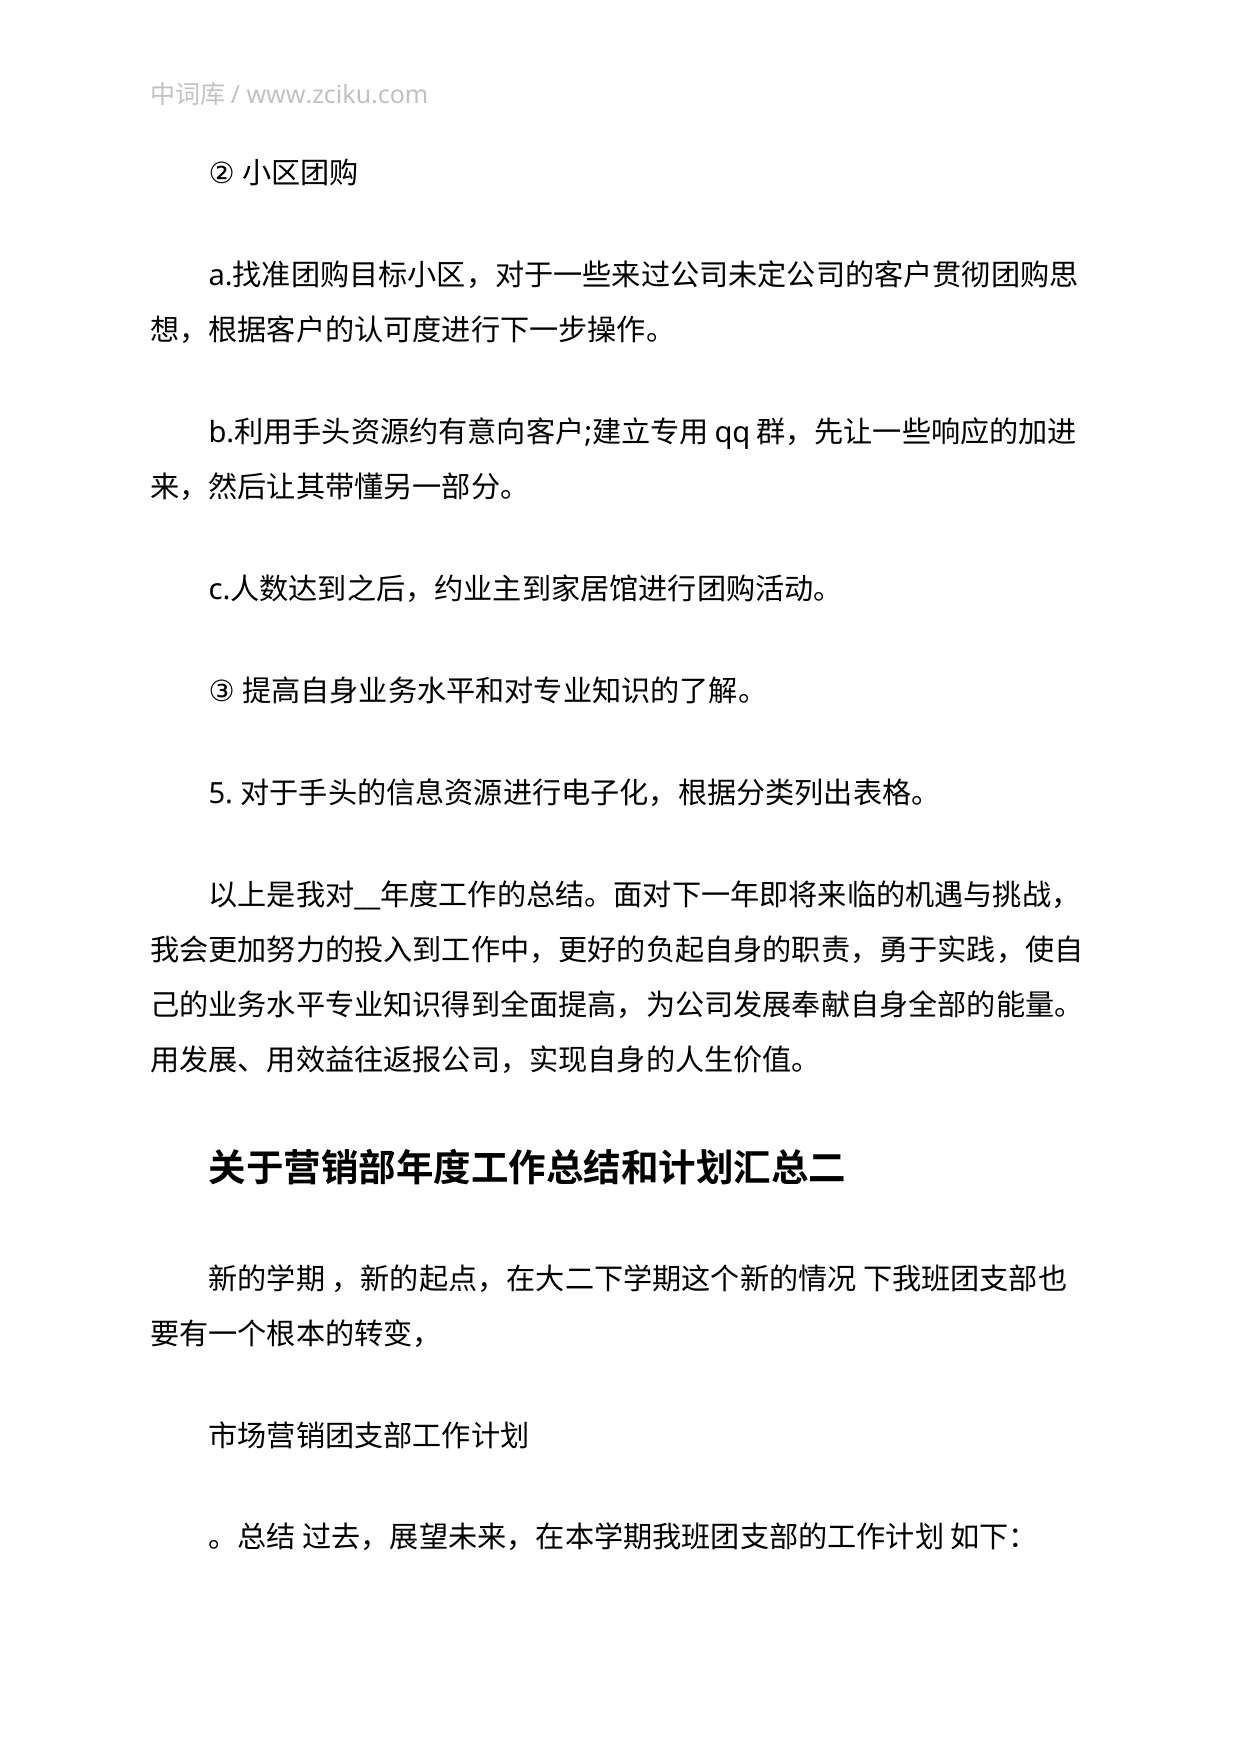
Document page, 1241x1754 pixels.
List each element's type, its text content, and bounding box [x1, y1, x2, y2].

text 市场营销团支部工作计划 [150, 1412, 1090, 1454]
text b.利用手头资源约有意向客户;建立专用qq群，先让一些响应的加进来，然后让其带懂另一部分。 [150, 409, 1090, 506]
text 。总结 过去，展望未来，在本学期我班团支部的工作计划 如下： [150, 1514, 1090, 1556]
text 以上是我对__年度工作的总结。面对下一年即将来临的机遇与挑战，我会更加努力的投入到工作中，更好的负起自身的职责，勇于实践，使自己的业务水平专业知识得到全面提高，为公司发展奉献自身全部的能量。用发展、用效益往返报公司，实现自身的人生价值。 [150, 871, 1090, 1078]
text 关于营销部年度工作总结和计划汇总二 [150, 1138, 1090, 1192]
text ② 小区团购 [150, 150, 1090, 192]
text 5. 对于手头的信息资源进行电子化，根据分类列出表格。 [150, 769, 1090, 812]
text ③ 提高自身业务水平和对专业知识的了解。 [150, 667, 1090, 710]
text 新的学期 ，新的起点，在大二下学期这个新的情况 下我班团支部也要有一个根本的转变， [150, 1255, 1090, 1353]
text c.人数达到之后，约业主到家居馆进行团购活动。 [150, 566, 1090, 608]
text a.找准团购目标小区，对于一些来过公司未定公司的客户贯彻团购思想，根据客户的认可度进行下一步操作。 [150, 252, 1090, 349]
